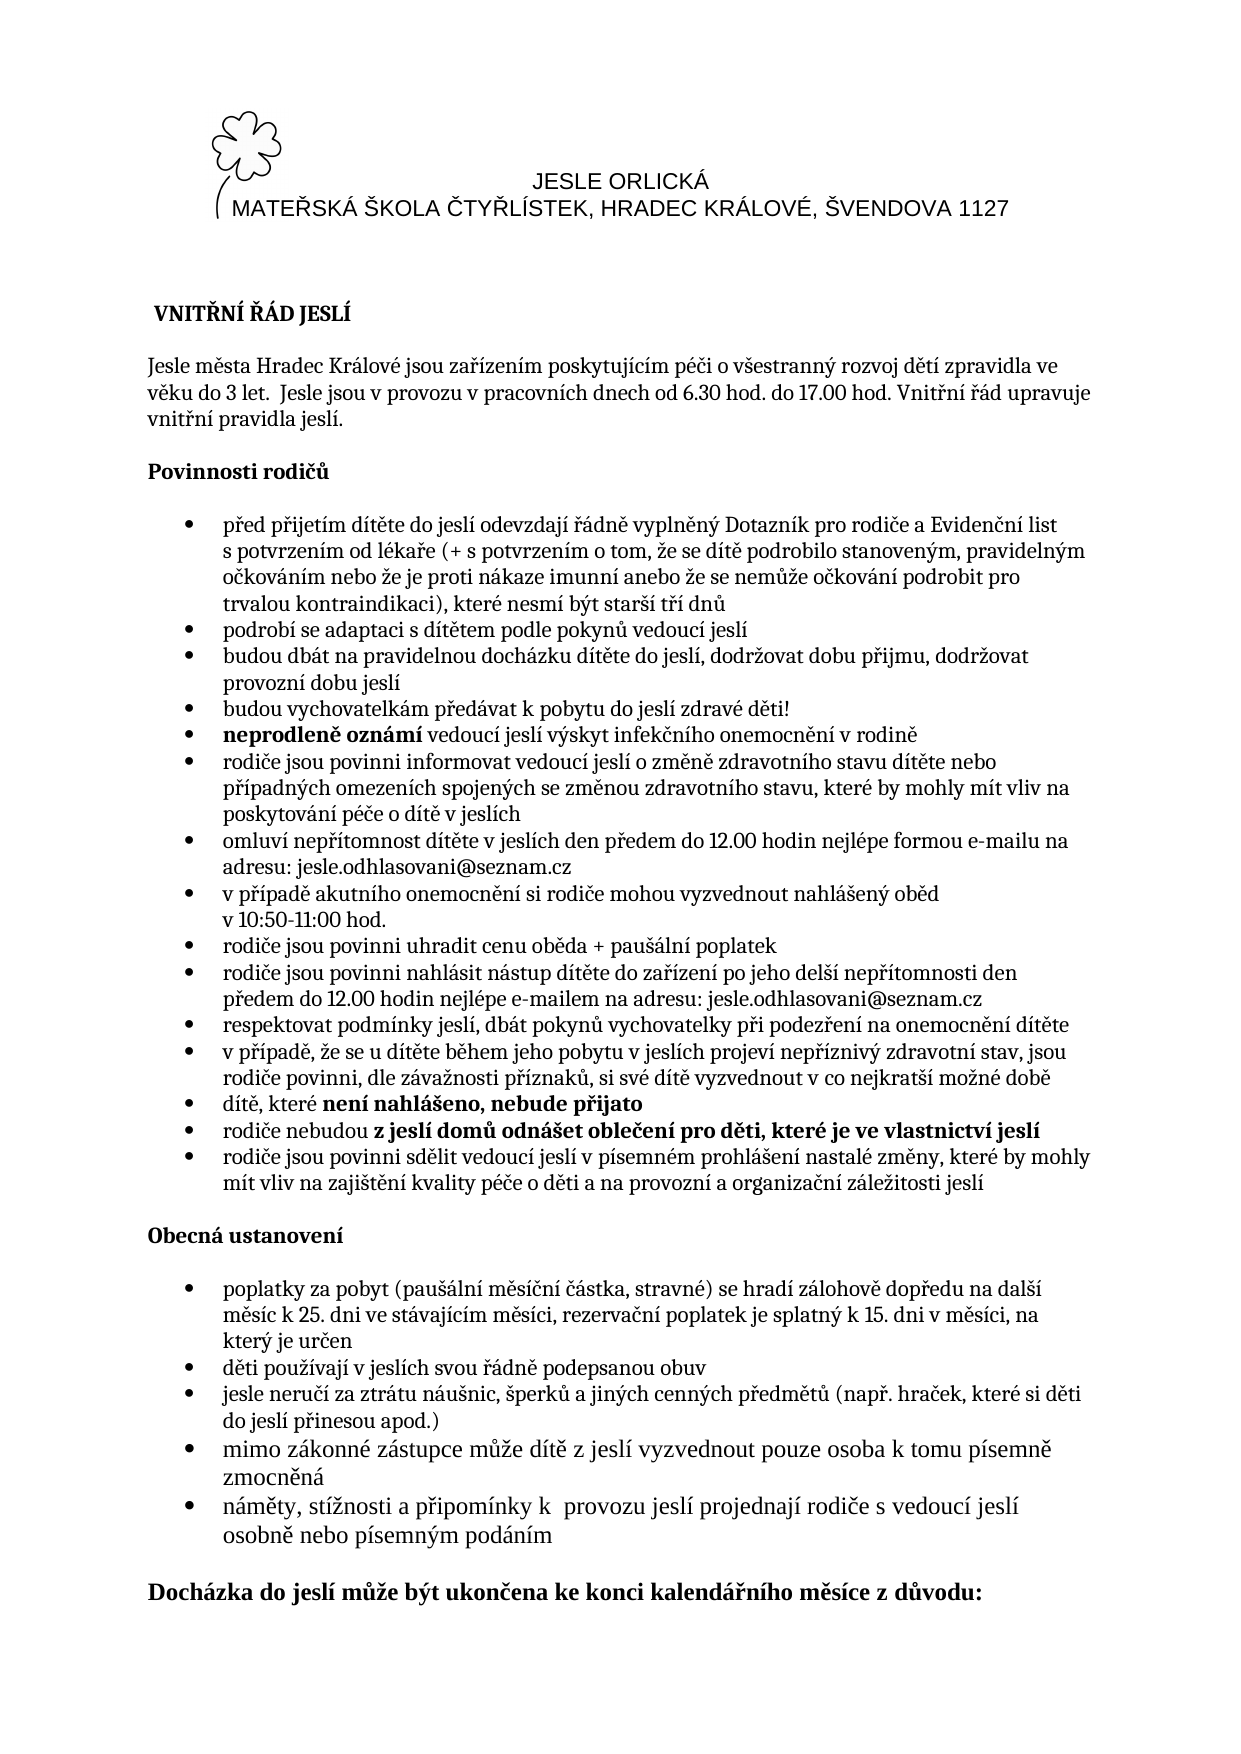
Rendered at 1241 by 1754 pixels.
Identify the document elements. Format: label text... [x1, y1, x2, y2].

subtitle před přijetím dítěte do jeslí odevzdají řádně vyplněný Dotazník pro rodiče a Evidenční list s potvrzením od lékaře (+ s potvrzením o tom, že se dítě podrobilo stanoveným, pravidelným očkováním nebo že je proti nákaze imunní anebo že se nemůže očkování podrobit pro trvalou kontraindikaci), které nesmí být starší tří dnů [185, 511, 1093, 617]
subtitle mimo zákonné zástupce může dítě z jeslí vyzvednout pouze osoba k tomu písemně zmocněná [185, 1434, 1093, 1491]
subtitle děti používají v jeslích svou řádně podepsanou obuv [185, 1355, 1093, 1381]
text VNITŘNÍ ŘÁD JESLÍ [148, 301, 1093, 327]
subtitle Povinnosti rodičů [148, 459, 1093, 485]
subtitle rodiče jsou povinni nahlásit nástup dítěte do zařízení po jeho delší nepřítomnosti den předem do 12.00 hodin nejlépe e-mailem na adresu: jesle.odhlasovani@seznam.cz [185, 959, 1093, 1012]
subtitle v 10:50-11:00 hod. [223, 907, 1093, 933]
subtitle rodiče nebudou z jeslí domů odnášet oblečení pro děti, které je ve vlastnictví jeslí [185, 1117, 1093, 1144]
picture [204, 108, 289, 222]
subtitle omluví nepřítomnost dítěte v jeslích den předem do 12.00 hodin nejlépe formou e-mailu na adresu: jesle.odhlasovani@seznam.cz [185, 828, 1093, 880]
subtitle podrobí se adaptaci s dítětem podle pokynů vedoucí jeslí [185, 617, 1093, 643]
subtitle respektovat podmínky jeslí, dbát pokynů vychovatelky při podezření na onemocnění dítěte [185, 1012, 1093, 1038]
subtitle Obecná ustanovení [148, 1223, 1093, 1249]
subtitle rodiče jsou povinni uhradit cenu oběda + paušální poplatek [185, 933, 1093, 959]
subtitle poplatky za pobyt (paušální měsíční částka, stravné) se hradí zálohově dopředu na další měsíc k 25. dni ve stávajícím měsíci, rezervační poplatek je splatný k 15. dni v měsíci, na který je určen [185, 1276, 1093, 1355]
subtitle dítě, které není nahlášeno, nebude přijato [185, 1091, 1093, 1117]
subtitle rodiče jsou povinni informovat vedoucí jeslí o změně zdravotního stavu dítěte nebo případných omezeních spojených se změnou zdravotního stavu, které by mohly mít vliv na poskytování péče o dítě v jeslích [185, 748, 1093, 828]
subtitle v případě, že se u dítěte během jeho pobytu v jeslích projeví nepříznivý zdravotní stav, jsou rodiče povinni, dle závažnosti příznaků, si své dítě vyzvednout v co nejkratší možné době [185, 1038, 1093, 1091]
subtitle v případě akutního onemocnění si rodiče mohou vyzvednout nahlášený oběd [185, 880, 1093, 907]
subtitle budou dbát na pravidelnou docházku dítěte do jeslí, dodržovat dobu přijmu, dodržovat provozní dobu jeslí [185, 643, 1093, 696]
subtitle rodiče jsou povinni sdělit vedoucí jeslí v písemném prohlášení nastalé změny, které by mohly mít vliv na zajištění kvality péče o děti a na provozní a organizační záležitosti jeslí [185, 1144, 1093, 1197]
subtitle Docházka do jeslí může být ukončena ke konci kalendářního měsíce z důvodu: [148, 1577, 1093, 1606]
subtitle budou vychovatelkám předávat k pobytu do jeslí zdravé děti! [185, 696, 1093, 722]
subtitle neprodleně oznámí vedoucí jeslí výskyt infekčního onemocnění v rodině [185, 722, 1093, 748]
subtitle jesle neručí za ztrátu náušnic, šperků a jiných cenných předmětů (např. hraček, které si děti do jeslí přinesou apod.) [185, 1381, 1093, 1434]
subtitle náměty, stížnosti a připomínky k provozu jeslí projednají rodiče s vedoucí jeslí osobně nebo písemným podáním [185, 1491, 1093, 1549]
subtitle Jesle města Hradec Králové jsou zařízením poskytujícím péči o všestranný rozvoj dětí zpravidla ve věku do 3 let. Jesle jsou v provozu v pracovních dnech od 6.30 hod. do 17.00 hod. Vnitřní řád upravuje vnitřní pravidla jeslí. [148, 353, 1093, 432]
